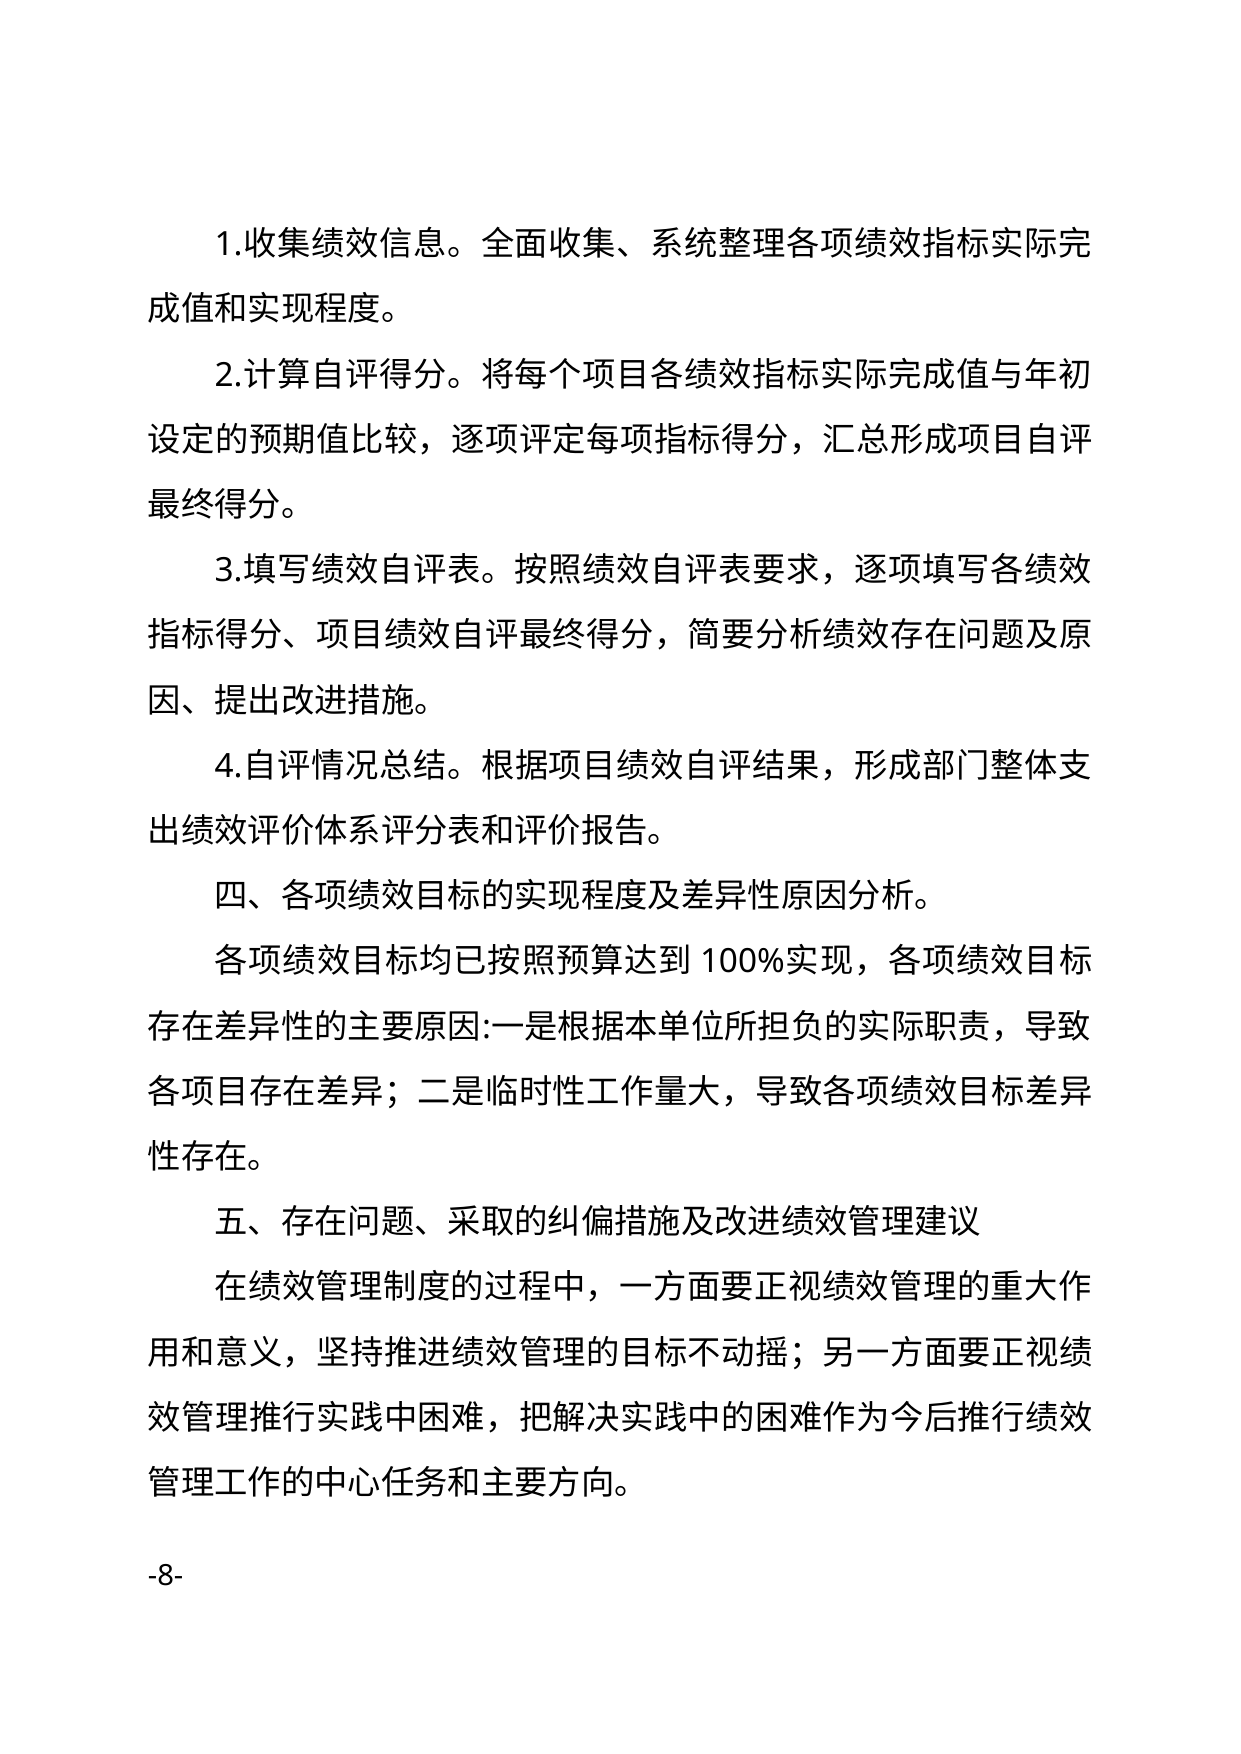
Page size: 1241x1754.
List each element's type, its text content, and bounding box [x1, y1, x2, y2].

list 1.收集绩效信息。全面收集、系统整理各项绩效指标实际完成值和实现程度。 [148, 208, 1092, 339]
list 四、各项绩效目标的实现程度及差异性原因分析。 [148, 861, 1092, 926]
list 4.自评情况总结。根据项目绩效自评结果，形成部门整体支出绩效评价体系评分表和评价报告。 [148, 730, 1092, 861]
list 3.填写绩效自评表。按照绩效自评表要求，逐项填写各绩效指标得分、项目绩效自评最终得分，简要分析绩效存在问题及原因、提出改进措施。 [148, 534, 1092, 730]
list 在绩效管理制度的过程中，一方面要正视绩效管理的重大作用和意义，坚持推进绩效管理的目标不动摇；另一方面要正视绩效管理推行实践中困难，把解决实践中的困难作为今后推行绩效管理工作的中心任务和主要方向。 [148, 1252, 1092, 1513]
list 五、存在问题、采取的纠偏措施及改进绩效管理建议 [148, 1187, 1092, 1252]
list 各项绩效目标均已按照预算达到100%实现，各项绩效目标存在差异性的主要原因:一是根据本单位所担负的实际职责，导致各项目存在差异；二是临时性工作量大，导致各项绩效目标差异性存在。 [148, 926, 1092, 1187]
list 2.计算自评得分。将每个项目各绩效指标实际完成值与年初设定的预期值比较，逐项评定每项指标得分，汇总形成项目自评最终得分。 [148, 339, 1092, 534]
